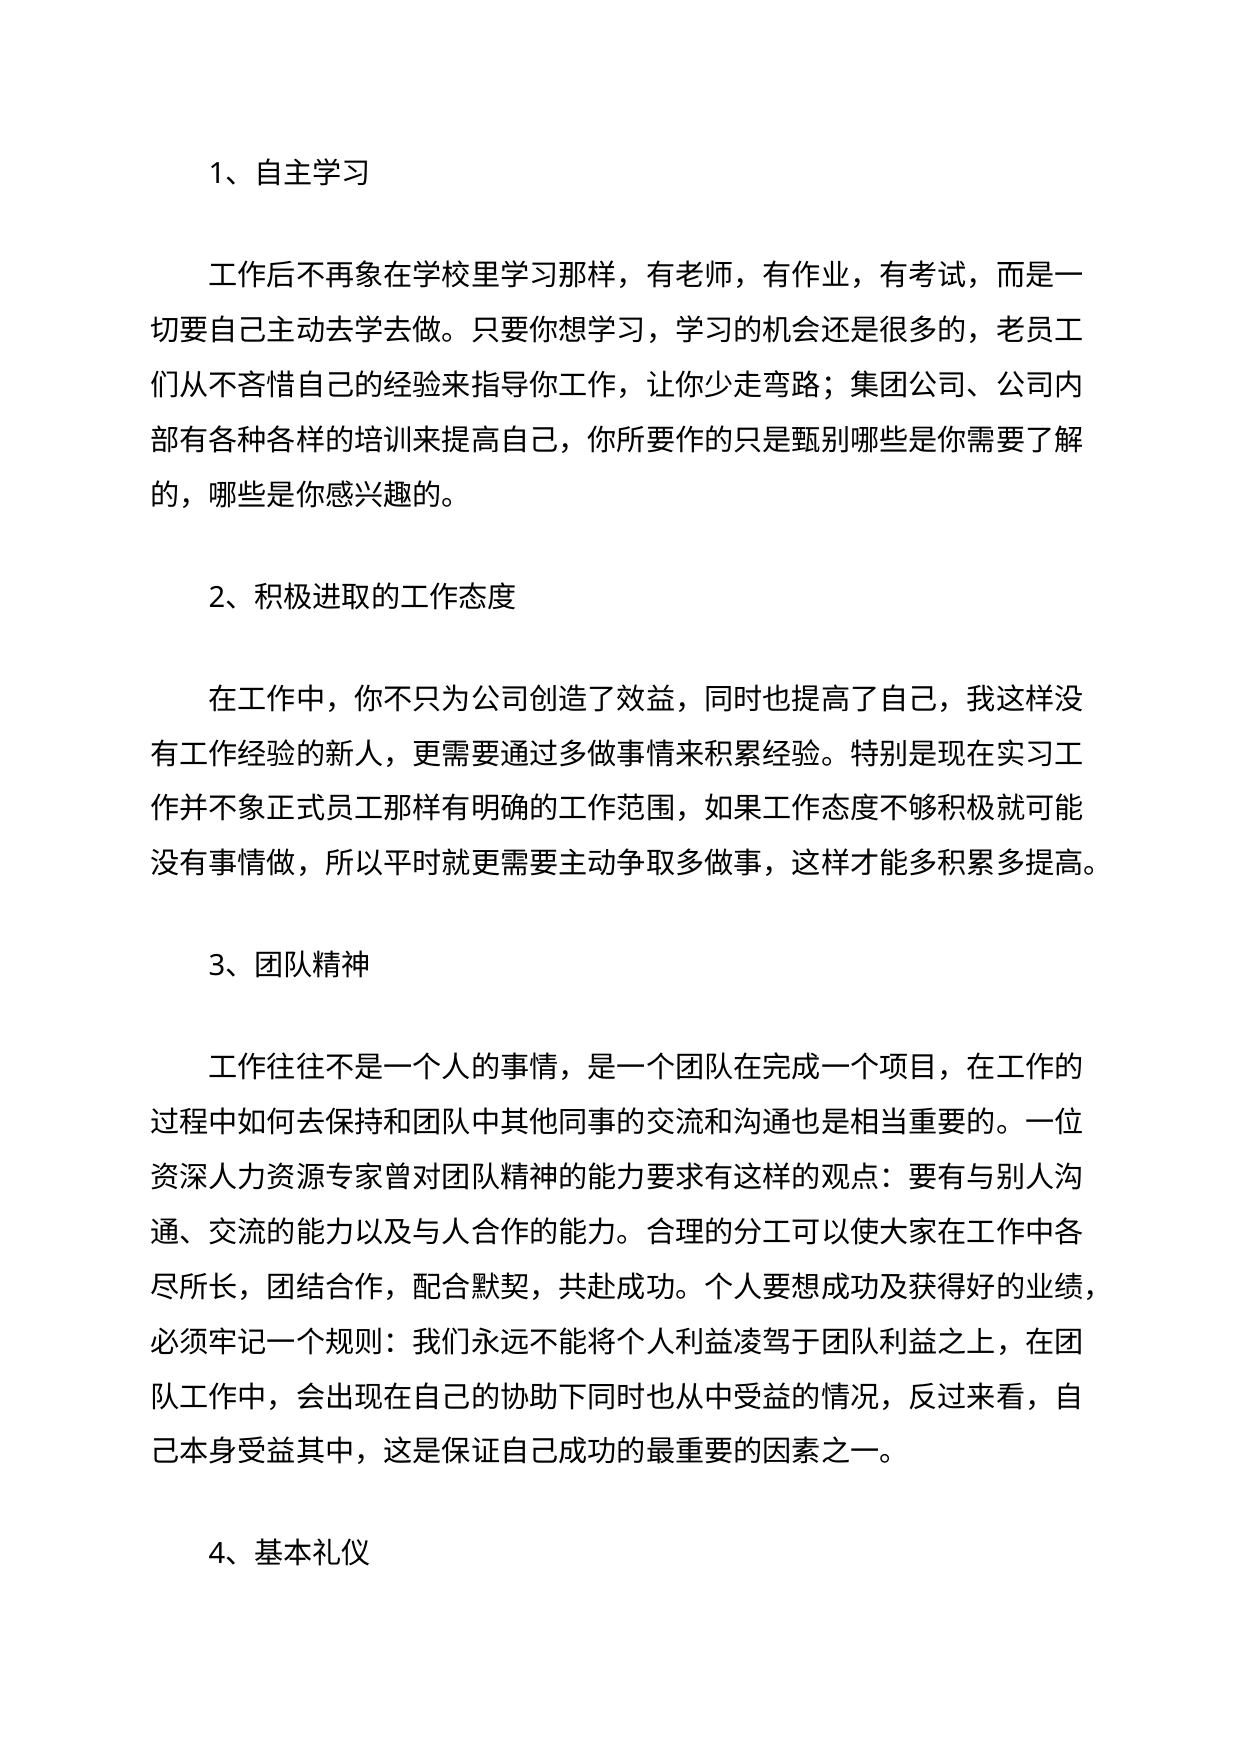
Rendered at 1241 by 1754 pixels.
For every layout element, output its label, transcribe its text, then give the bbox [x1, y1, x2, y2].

text 工作往往不是一个人的事情，是一个团队在完成一个项目，在工作的过程中如何去保持和团队中其他同事的交流和沟通也是相当重要的。一位资深人力资源专家曾对团队精神的能力要求有这样的观点：要有与别人沟通、交流的能力以及与人合作的能力。合理的分工可以使大家在工作中各尽所长，团结合作，配合默契，共赴成功。个人要想成功及获得好的业绩，必须牢记一个规则：我们永远不能将个人利益凌驾于团队利益之上，在团队工作中，会出现在自己的协助下同时也从中受益的情况，反过来看，自己本身受益其中，这是保证自己成功的最重要的因素之一。 [150, 1044, 1090, 1470]
text 3、团队精神 [150, 942, 1090, 984]
text 工作后不再象在学校里学习那样，有老师，有作业，有考试，而是一切要自己主动去学去做。只要你想学习，学习的机会还是很多的，老员工们从不吝惜自己的经验来指导你工作，让你少走弯路；集团公司、公司内部有各种各样的培训来提高自己，你所要作的只是甄别哪些是你需要了解的，哪些是你感兴趣的。 [150, 252, 1090, 514]
text 4、基本礼仪 [150, 1530, 1090, 1572]
text 在工作中，你不只为公司创造了效益，同时也提高了自己，我这样没有工作经验的新人，更需要通过多做事情来积累经验。特别是现在实习工作并不象正式员工那样有明确的工作范围，如果工作态度不够积极就可能没有事情做，所以平时就更需要主动争取多做事，这样才能多积累多提高。 [150, 675, 1090, 882]
text 2、积极进取的工作态度 [150, 573, 1090, 616]
text 1、自主学习 [150, 150, 1090, 192]
